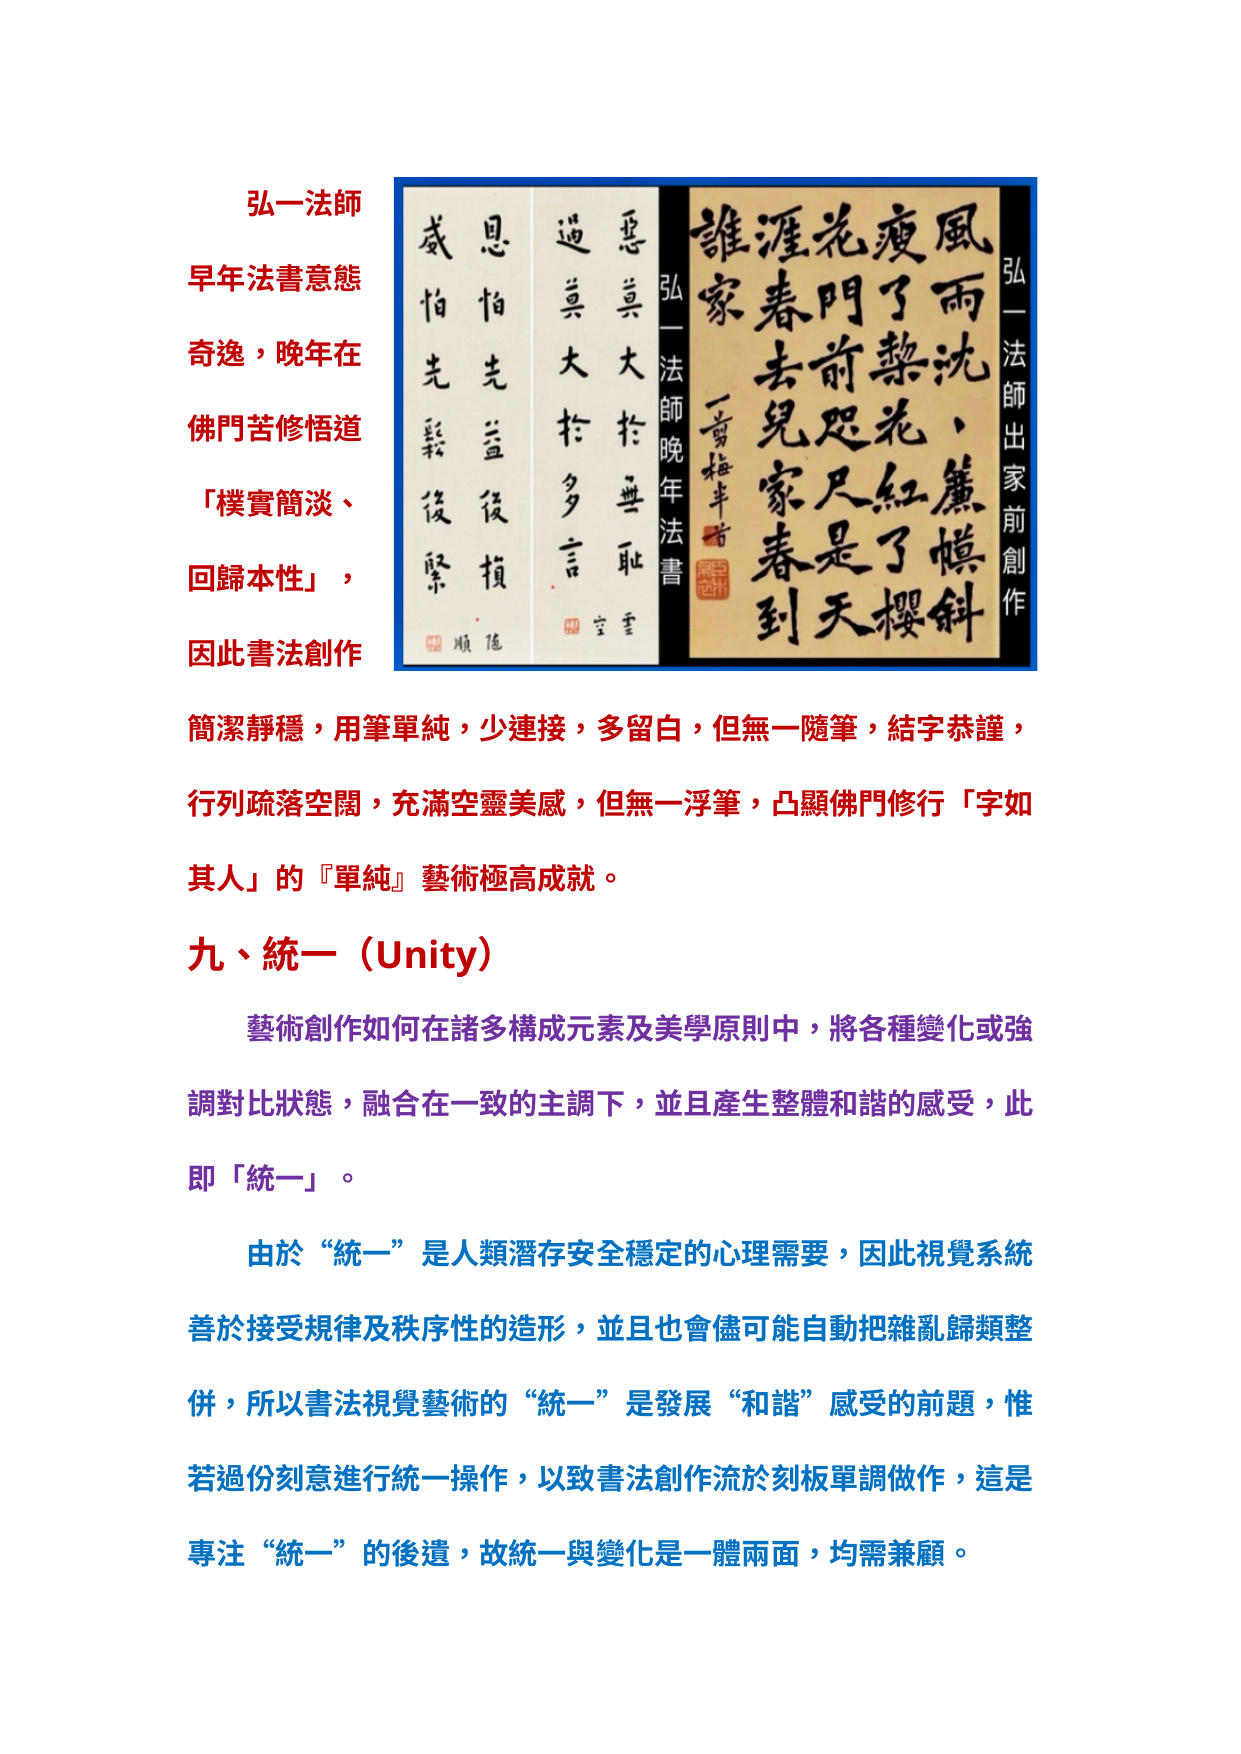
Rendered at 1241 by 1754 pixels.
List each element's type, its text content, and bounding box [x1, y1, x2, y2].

text 由於“統一”是人類潛存安全穩定的心理需要，因此視覺系統善於接受規律及秩序性的造形，並且也會儘可能自動把雜亂歸類整併，所以書法視覺藝術的“統一”是發展“和諧”感受的前題，惟若過份刻意進行統一操作，以致書法創作流於刻板單調做作，這是專注“統一”的後遺，故統一與變化是一體兩面，均需兼顧。 [187, 1214, 1053, 1589]
text 九、統一（Unity） [187, 914, 1053, 989]
text 藝術創作如何在諸多構成元素及美學原則中，將各種變化或強調對比狀態，融合在一致的主調下，並且產生整體和諧的感受，此即「統一」。 [187, 989, 1053, 1214]
picture [393, 177, 1038, 671]
